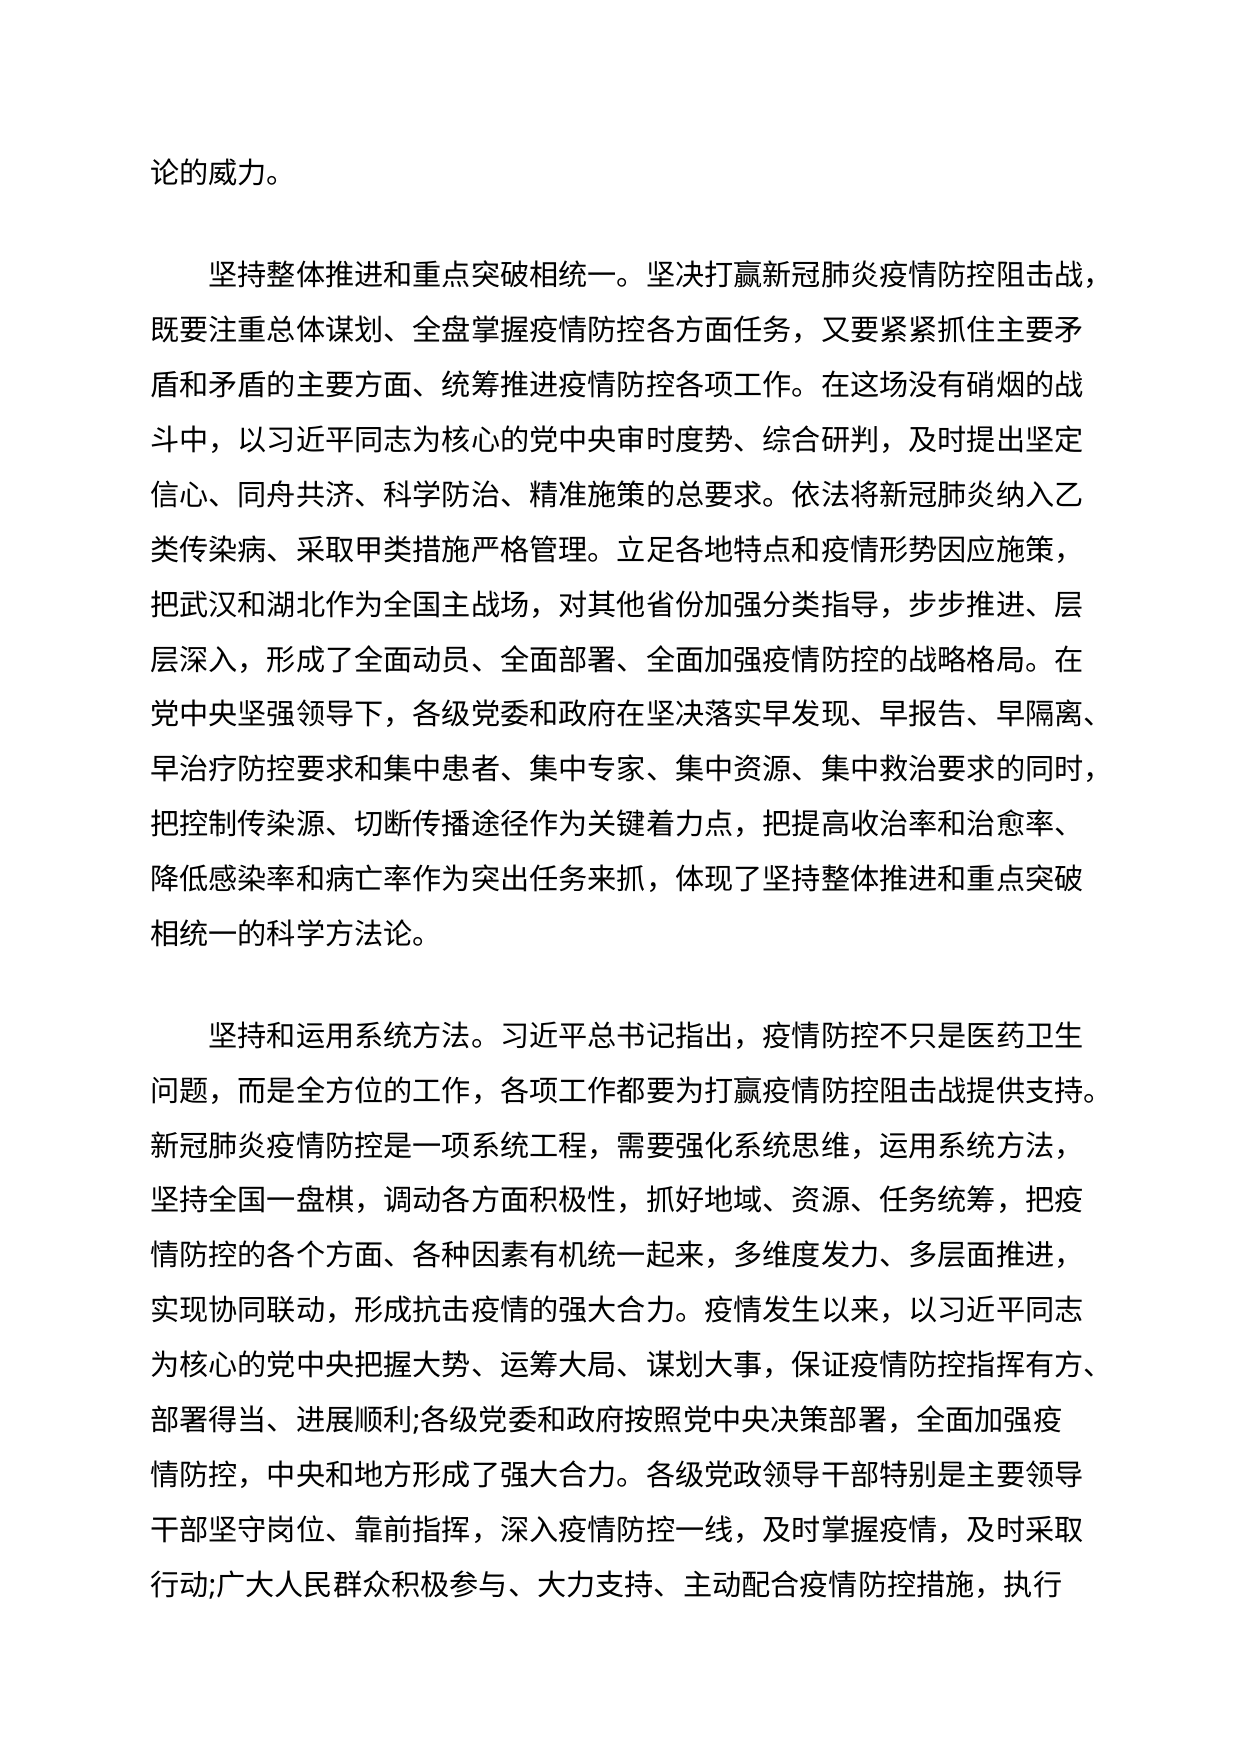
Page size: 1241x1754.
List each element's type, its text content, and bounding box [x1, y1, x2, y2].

text 坚持整体推进和重点突破相统一。坚决打赢新冠肺炎疫情防控阻击战，既要注重总体谋划、全盘掌握疫情防控各方面任务，又要紧紧抓住主要矛盾和矛盾的主要方面、统筹推进疫情防控各项工作。在这场没有硝烟的战斗中，以习近平同志为核心的党中央审时度势、综合研判，及时提出坚定信心、同舟共济、科学防治、精准施策的总要求。依法将新冠肺炎纳入乙类传染病、采取甲类措施严格管理。立足各地特点和疫情形势因应施策，把武汉和湖北作为全国主战场，对其他省份加强分类指导，步步推进、层层深入，形成了全面动员、全面部署、全面加强疫情防控的战略格局。在党中央坚强领导下，各级党委和政府在坚决落实早发现、早报告、早隔离、早治疗防控要求和集中患者、集中专家、集中资源、集中救治要求的同时，把控制传染源、切断传播途径作为关键着力点，把提高收治率和治愈率、降低感染率和病亡率作为突出任务来抓，体现了坚持整体推进和重点突破相统一的科学方法论。 [150, 252, 1090, 953]
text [150, 1012, 1090, 1604]
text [150, 150, 1090, 192]
